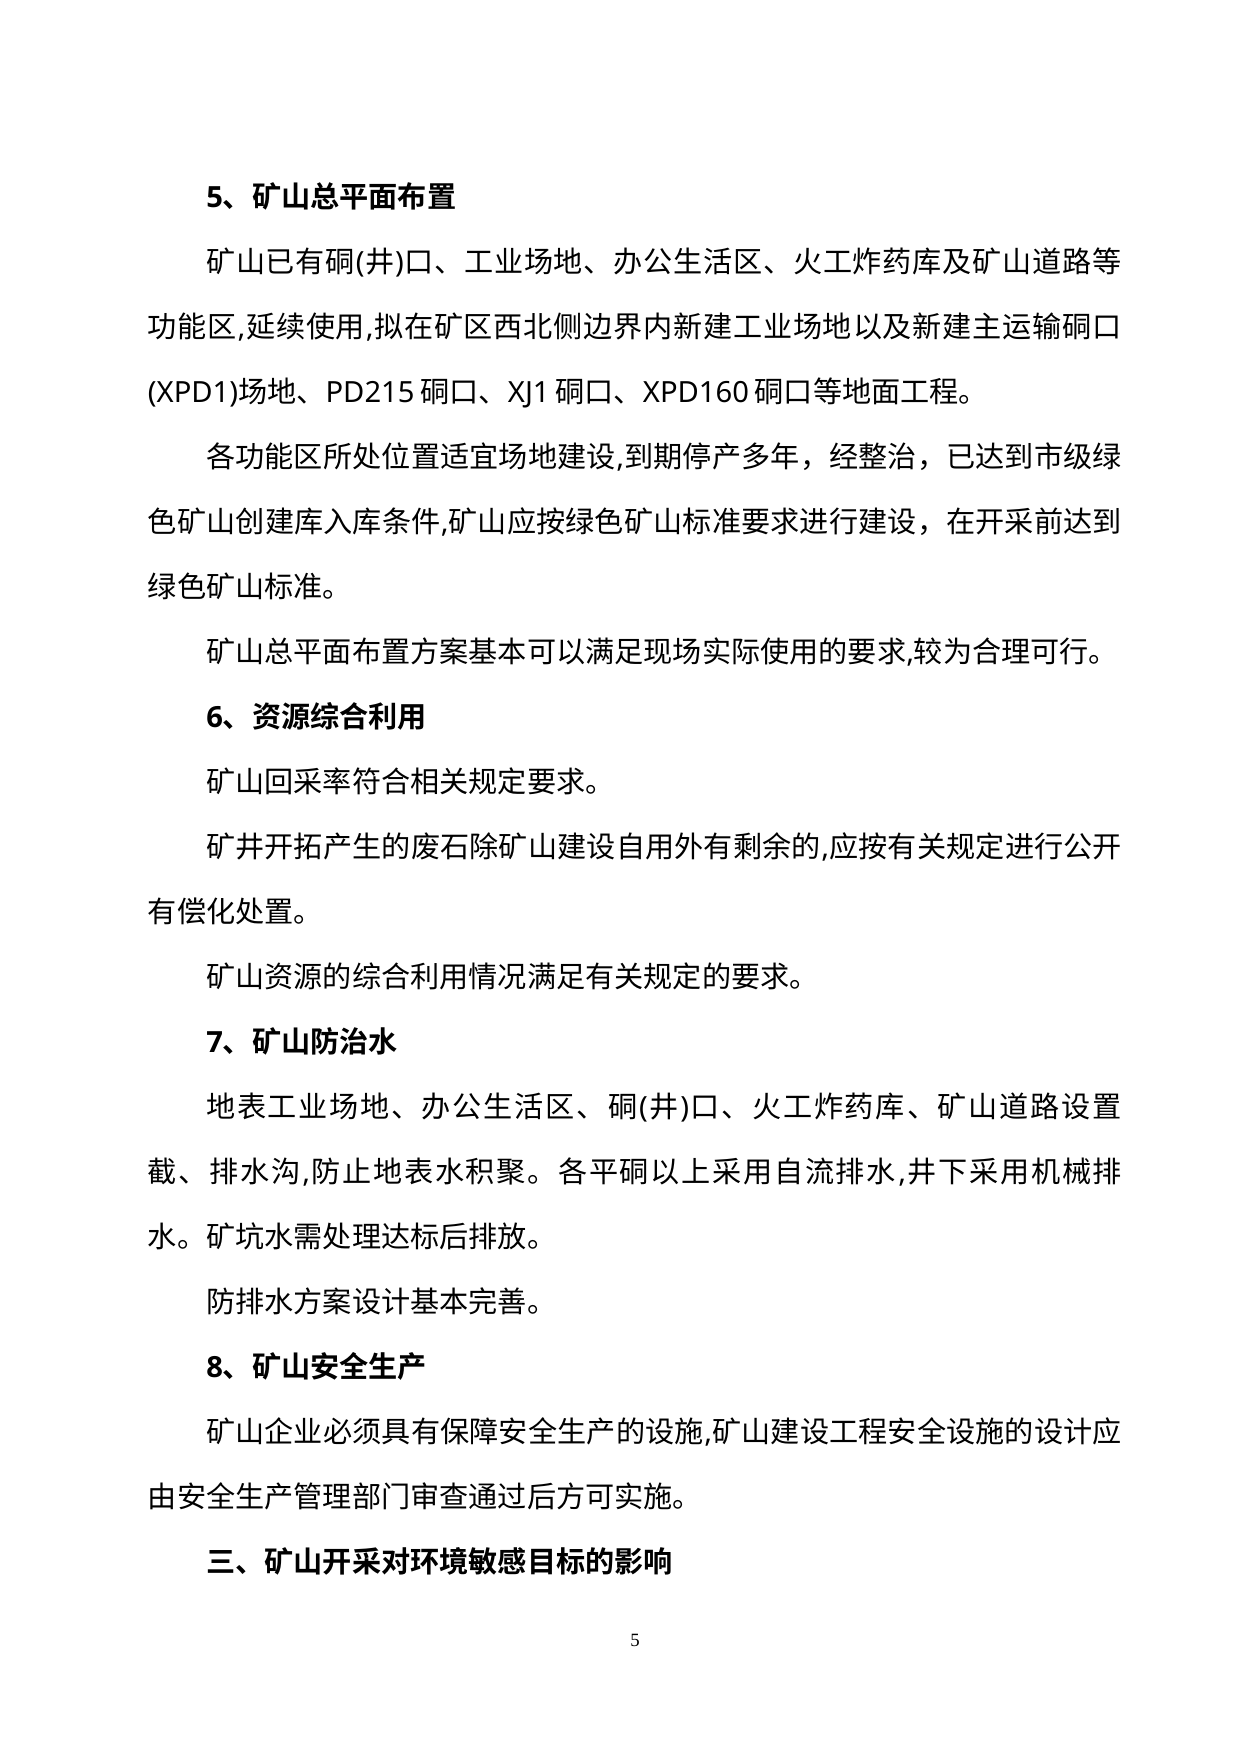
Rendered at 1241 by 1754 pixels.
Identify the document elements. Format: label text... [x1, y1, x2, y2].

text 7、矿山防治水 [148, 1007, 1122, 1072]
text 三、矿山开采对环境敏感目标的影响 [148, 1527, 1122, 1592]
text 矿山已有硐(井)口、工业场地、办公生活区、火工炸药库及矿山道路等功能区,延续使用,拟在矿区西北侧边界内新建工业场地以及新建主运输硐口(XPD1)场地、PD215硐口、XJ1硐口、XPD160硐口等地面工程。 [148, 227, 1122, 422]
text 矿井开拓产生的废石除矿山建设自用外有剩余的,应按有关规定进行公开有偿化处置。 [148, 812, 1122, 942]
text 矿山企业必须具有保障安全生产的设施,矿山建设工程安全设施的设计应由安全生产管理部门审查通过后方可实施。 [148, 1397, 1122, 1527]
text 6、资源综合利用 [148, 682, 1122, 747]
text 矿山总平面布置方案基本可以满足现场实际使用的要求,较为合理可行。 [148, 617, 1122, 682]
text 防排水方案设计基本完善。 [148, 1267, 1122, 1332]
text 5、矿山总平面布置 [148, 162, 1122, 227]
text 地表工业场地、办公生活区、硐(井)口、火工炸药库、矿山道路设置截、排水沟,防止地表水积聚。各平硐以上采用自流排水,井下采用机械排水。矿坑水需处理达标后排放。 [148, 1072, 1122, 1267]
text 矿山回采率符合相关规定要求。 [148, 747, 1122, 812]
text 各功能区所处位置适宜场地建设,到期停产多年，经整治，已达到市级绿色矿山创建库入库条件,矿山应按绿色矿山标准要求进行建设，在开采前达到绿色矿山标准。 [148, 422, 1122, 617]
text 矿山资源的综合利用情况满足有关规定的要求。 [148, 942, 1122, 1007]
text 8、矿山安全生产 [148, 1332, 1122, 1397]
